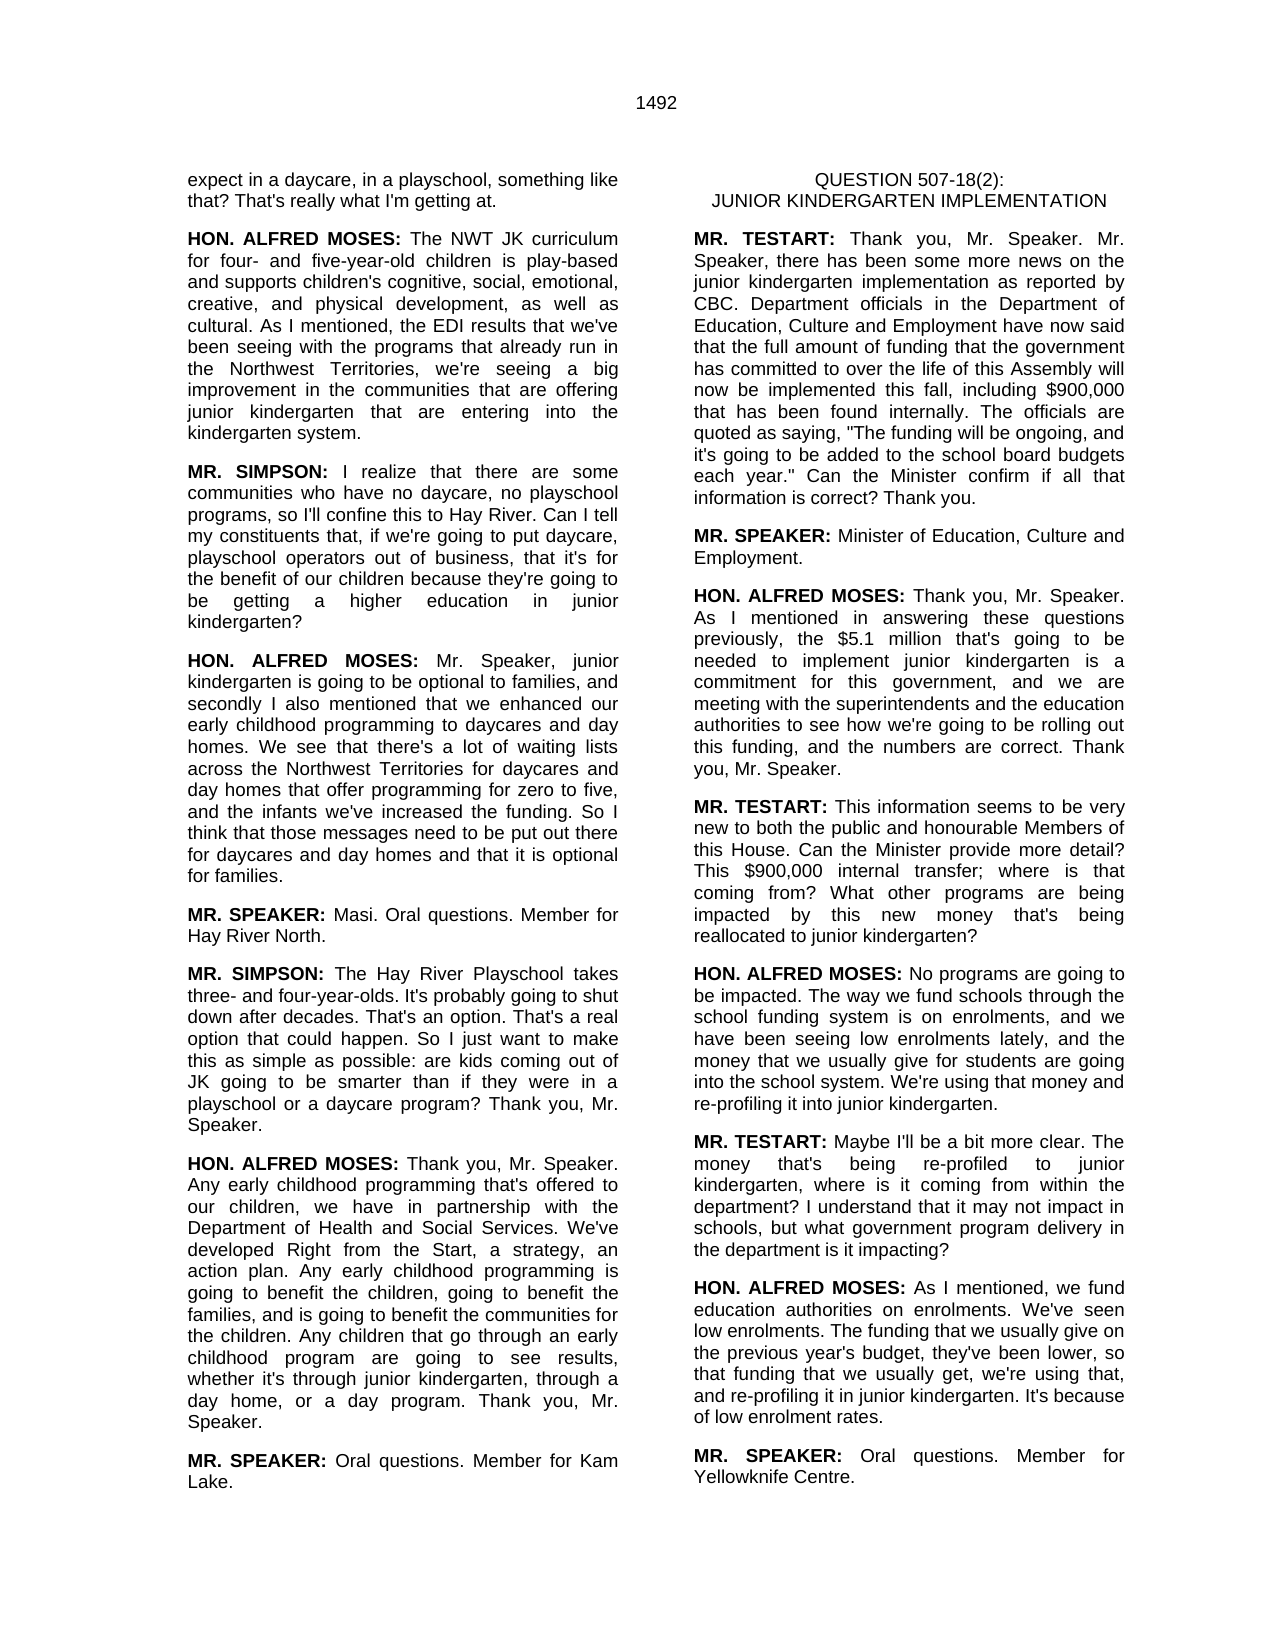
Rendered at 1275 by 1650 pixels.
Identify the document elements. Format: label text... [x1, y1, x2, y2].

text HON. ALFRED MOSES: Thank you, Mr. Speaker. Any early childhood programming that's offered to our children, we have in partnership with the Department of Health and Social Services. We've developed Right from the Start, a strategy, an action plan. Any early childhood programming is going to benefit the children, going to benefit the families, and is going to benefit the communities for the children. Any children that go through an early childhood program are going to see results, whether it's through junior kindergarten, through a day home, or a day program. Thank you, Mr. Speaker. [187, 1152, 619, 1433]
text HON. ALFRED MOSES: The NWT JK curriculum for four- and five-year-old children is play-based and supports children's cognitive, social, emotional, creative, and physical development, as well as cultural. As I mentioned, the EDI results that we've been seeing with the programs that already run in the Northwest Territories, we're seeing a big improvement in the communities that are offering junior kindergarten that are entering into the kindergarten system. [187, 228, 619, 444]
text HON. ALFRED MOSES: No programs are going to be impacted. The way we fund schools through the school funding system is on enrolments, and we have been seeing low enrolments lately, and the money that we usually give for students are going into the school system. We're using that money and re-profiling it into junior kindergarten. [694, 963, 1125, 1114]
text MR. TESTART: This information seems to be very new to both the public and honourable Members of this House. Can the Minister provide more detail? This $900,000 internal transfer; where is that coming from? What other programs are being impacted by this new money that's being reallocated to junior kindergarten? [694, 796, 1125, 947]
text MR. TESTART: Thank you, Mr. Speaker. Mr. Speaker, there has been some more news on the junior kindergarten implementation as reported by CBC. Department officials in the Department of Education, Culture and Employment have now said that the full amount of funding that the government has committed to over the life of this Assembly will now be implemented this fall, including $900,000 that has been found internally. The officials are quoted as saying, "The funding will be ongoing, and it's going to be added to the school board budgets each year." Can the Minister confirm if all that information is correct? Thank you. [694, 228, 1125, 508]
text MR. SIMPSON: I realize that there are some communities who have no daycare, no playschool programs, so I'll confine this to Hay River. Can I tell my constituents that, if we're going to put daycare, playschool operators out of business, that it's for the benefit of our children because they're going to be getting a higher education in junior kindergarten? [187, 460, 619, 633]
text HON. ALFRED MOSES: Mr. Speaker, junior kindergarten is going to be optional to families, and secondly I also mentioned that we enhanced our early childhood programming to daycares and day homes. We see that there's a lot of waiting lists across the Northwest Territories for daycares and day homes that offer programming for zero to five, and the infants we've increased the funding. So I think that those messages need to be put out there for daycares and day homes and that it is optional for families. [187, 649, 619, 887]
text MR. SPEAKER: Minister of Education, Culture and Employment. [694, 525, 1125, 568]
text MR. SIMPSON: The Hay River Playschool takes three- and four-year-olds. It's probably going to shut down after decades. That's an option. That's a real option that could happen. So I just want to make this as simple as possible: are kids coming out of JK going to be smarter than if they were in a playschool or a daycare program? Thank you, Mr. Speaker. [187, 963, 619, 1136]
text MR. SPEAKER: Masi. Oral questions. Member for Hay River North. [187, 903, 619, 947]
text MR. TESTART: Maybe I'll be a bit more clear. The money that's being re-profiled to junior kindergarten, where is it coming from within the department? I understand that it may not impact in schools, but what government program delivery in the department is it impacting? [694, 1131, 1125, 1260]
text MR. SPEAKER: Oral questions. Member for Kam Lake. [187, 1449, 619, 1492]
text HON. ALFRED MOSES: Thank you, Mr. Speaker. As I mentioned in answering these questions previously, the $5.1 million that's going to be needed to implement junior kindergarten is a commitment for this government, and we are meeting with the superintendents and the education authorities to see how we're going to be rolling out this funding, and the numbers are correct. Thank you, Mr. Speaker. [694, 585, 1125, 779]
text HON. ALFRED MOSES: As I mentioned, we fund education authorities on enrolments. We've seen low enrolments. The funding that we usually give on the previous year's budget, they've been lower, so that funding that we usually get, we're using that, and re-profiling it in junior kindergarten. It's because of low enrolment rates. [694, 1277, 1125, 1428]
text MR. SPEAKER: Oral questions. Member for Yellowknife Centre. [694, 1444, 1125, 1488]
subtitle Question 507-18(2): Junior Kindergarten Implementation [694, 168, 1125, 211]
